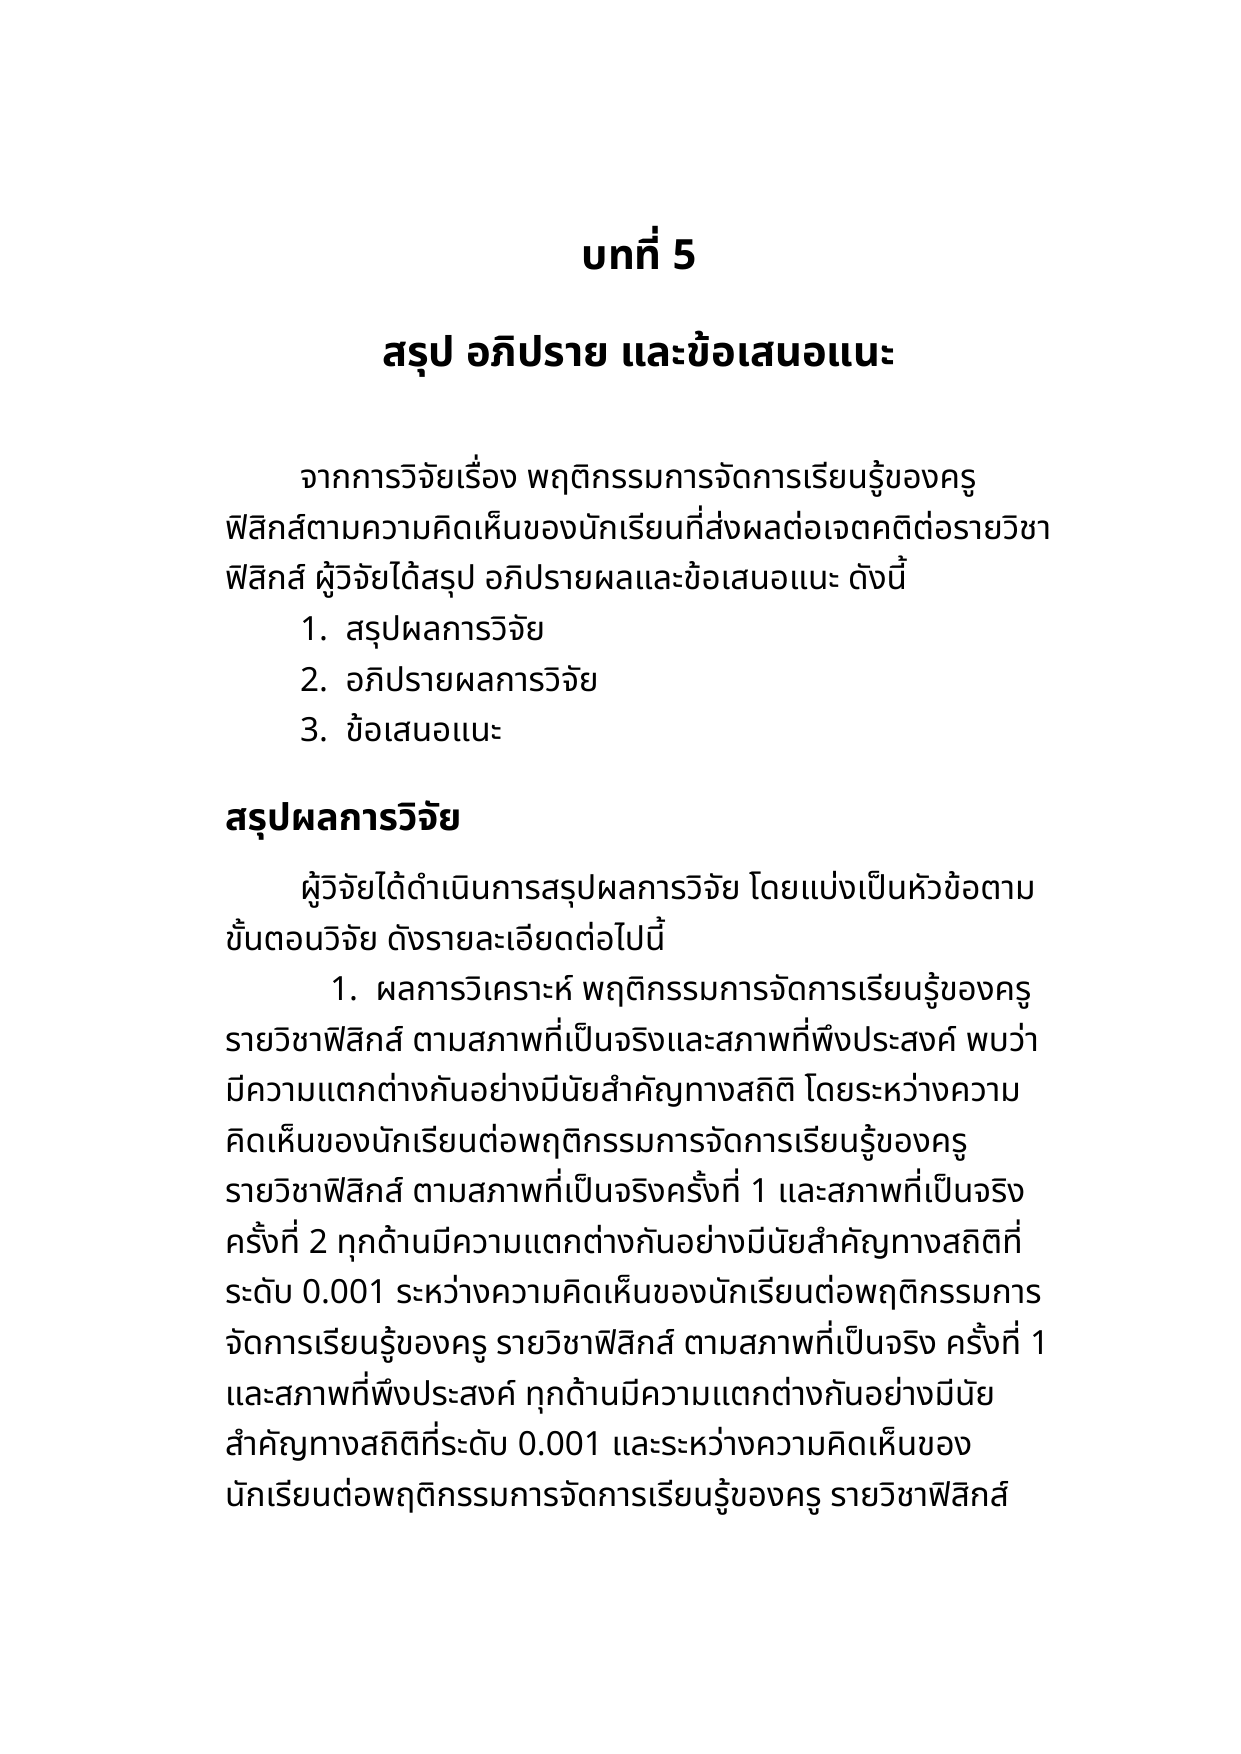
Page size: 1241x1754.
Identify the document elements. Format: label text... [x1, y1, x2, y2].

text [225, 965, 1053, 1521]
text จากการวิจัยเรื่อง พฤติกรรมการจัดการเรียนรู้ของครูฟิสิกส์ตามความคิดเห็นของนักเรียนที่ส่งผลต่อเจตคติต่อรายวิชาฟิสิกส์ ผู้วิจัยได้สรุป อภิปรายผลและข้อเสนอแนะ ดังนี้ [225, 453, 1053, 605]
text สรุป อภิปราย และข้อเสนอแนะ [225, 322, 1053, 385]
text สรุปผลการวิจัย [225, 791, 1053, 847]
text 3. ข้อเสนอแนะ [225, 706, 1053, 757]
text 2. อภิปรายผลการวิจัย [225, 655, 1053, 706]
text ผู้วิจัยได้ดำเนินการสรุปผลการวิจัย โดยแบ่งเป็นหัวข้อตาม ขั้นตอนวิจัย ดังรายละเอียดต่อไปนี้ [225, 864, 1053, 965]
text 1. สรุปผลการวิจัย [225, 605, 1053, 655]
text บทที่ 5 [225, 225, 1053, 288]
